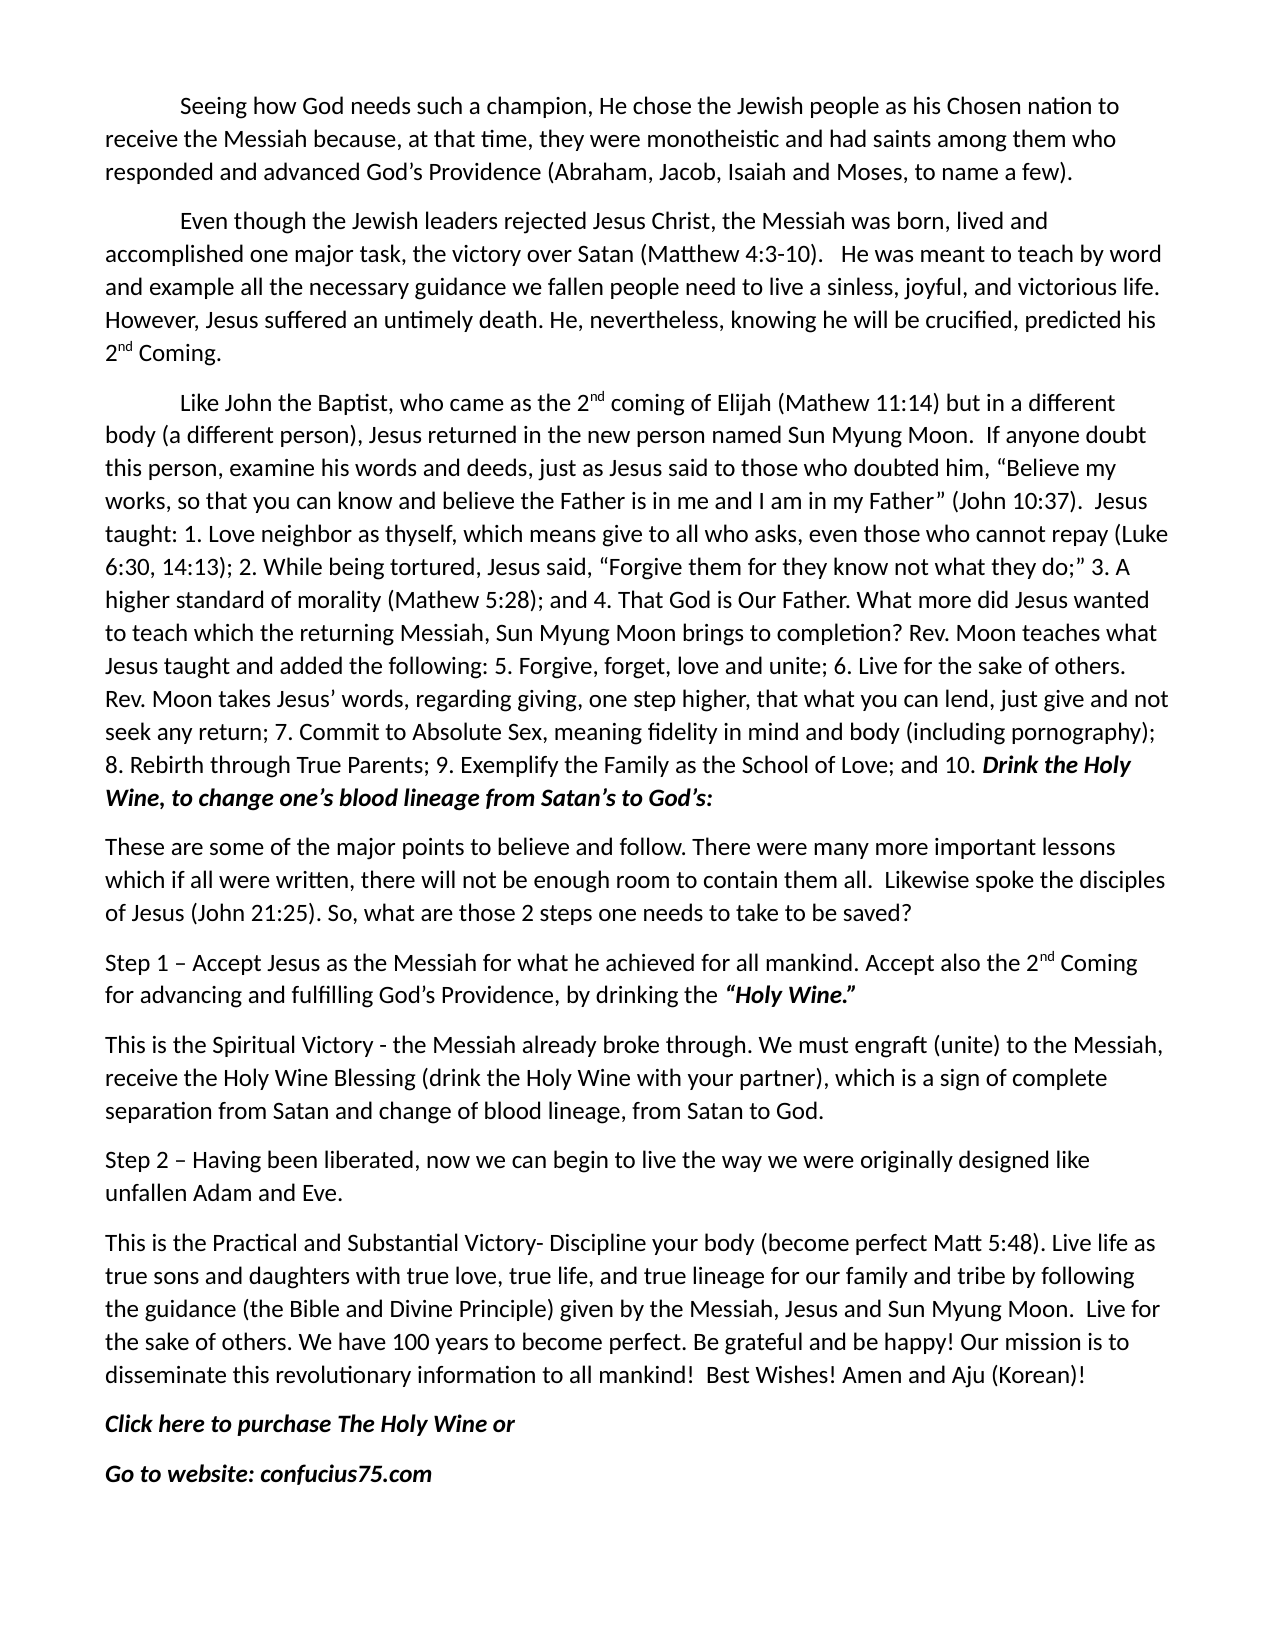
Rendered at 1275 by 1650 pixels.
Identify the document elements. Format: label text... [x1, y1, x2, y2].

text These are some of the major points to believe and follow. There were many more important lessons which if all were written, there will not be enough room to contain them all. Likewise spoke the disciples of Jesus (John 21:25). So, what are those 2 steps one needs to take to be saved? [105, 831, 1170, 928]
text Click here to purchase The Holy Wine or [105, 1408, 1170, 1439]
text Go to website: confucius75.com [105, 1458, 1170, 1488]
text This is the Spiritual Victory - the Messiah already broke through. We must engraft (unite) to the Messiah, receive the Holy Wine Blessing (drink the Holy Wine with your partner), which is a sign of complete separation from Satan and change of blood lineage, from Satan to God. [105, 1029, 1170, 1126]
text Step 2 – Having been liberated, now we can begin to live the way we were originally designed like unfallen Adam and Eve. [105, 1144, 1170, 1208]
text This is the Practical and Substantial Victory- Discipline your body (become perfect Matt 5:48). Live life as true sons and daughters with true love, true life, and true lineage for our family and tribe by following the guidance (the Bible and Divine Principle) given by the Messiah, Jesus and Sun Myung Moon. Live for the sake of others. We have 100 years to become perfect. Be grateful and be happy! Our mission is to disseminate this revolutionary information to all mankind! Best Wishes! Amen and Aju (Korean)! [105, 1227, 1170, 1389]
text Like John the Baptist, who came as the 2nd coming of Elijah (Mathew 11:14) but in a different body (a different person), Jesus returned in the new person named Sun Myung Moon. If anyone doubt this person, examine his words and deeds, just as Jesus said to those who doubted him, “Believe my works, so that you can know and believe the Father is in me and I am in my Father” (John 10:37). Jesus taught: 1. Love neighbor as thyself, which means give to all who asks, even those who cannot repay (Luke 6:30, 14:13); 2. While being tortured, Jesus said, “Forgive them for they know not what they do;” 3. A higher standard of morality (Mathew 5:28); and 4. That God is Our Father. What more did Jesus wanted to teach which the returning Messiah, Sun Myung Moon brings to completion? Rev. Moon teaches what Jesus taught and added the following: 5. Forgive, forget, love and unite; 6. Live for the sake of others. Rev. Moon takes Jesus’ words, regarding giving, one step higher, that what you can lend, just give and not seek any return; 7. Commit to Absolute Sex, meaning fidelity in mind and body (including pornography); 8. Rebirth through True Parents; 9. Exemplify the Family as the School of Love; and 10. Drink the Holy Wine, to change one’s blood lineage from Satan’s to God’s: [105, 387, 1170, 812]
text Step 1 – Accept Jesus as the Messiah for what he achieved for all mankind. Accept also the 2nd Coming for advancing and fulfilling God’s Providence, by drinking the “Holy Wine.” [105, 947, 1170, 1010]
text Seeing how God needs such a champion, He chose the Jewish people as his Chosen nation to receive the Messiah because, at that time, they were monotheistic and had saints among them who responded and advanced God’s Providence (Abraham, Jacob, Isaiah and Moses, to name a few). [105, 90, 1170, 186]
text Even though the Jewish leaders rejected Jesus Christ, the Messiah was born, lived and accomplished one major task, the victory over Satan (Matthew 4:3-10). He was meant to teach by word and example all the necessary guidance we fallen people need to live a sinless, joyful, and victorious life. However, Jesus suffered an untimely death. He, nevertheless, knowing he will be crucified, predicted his 2nd Coming. [105, 205, 1170, 368]
